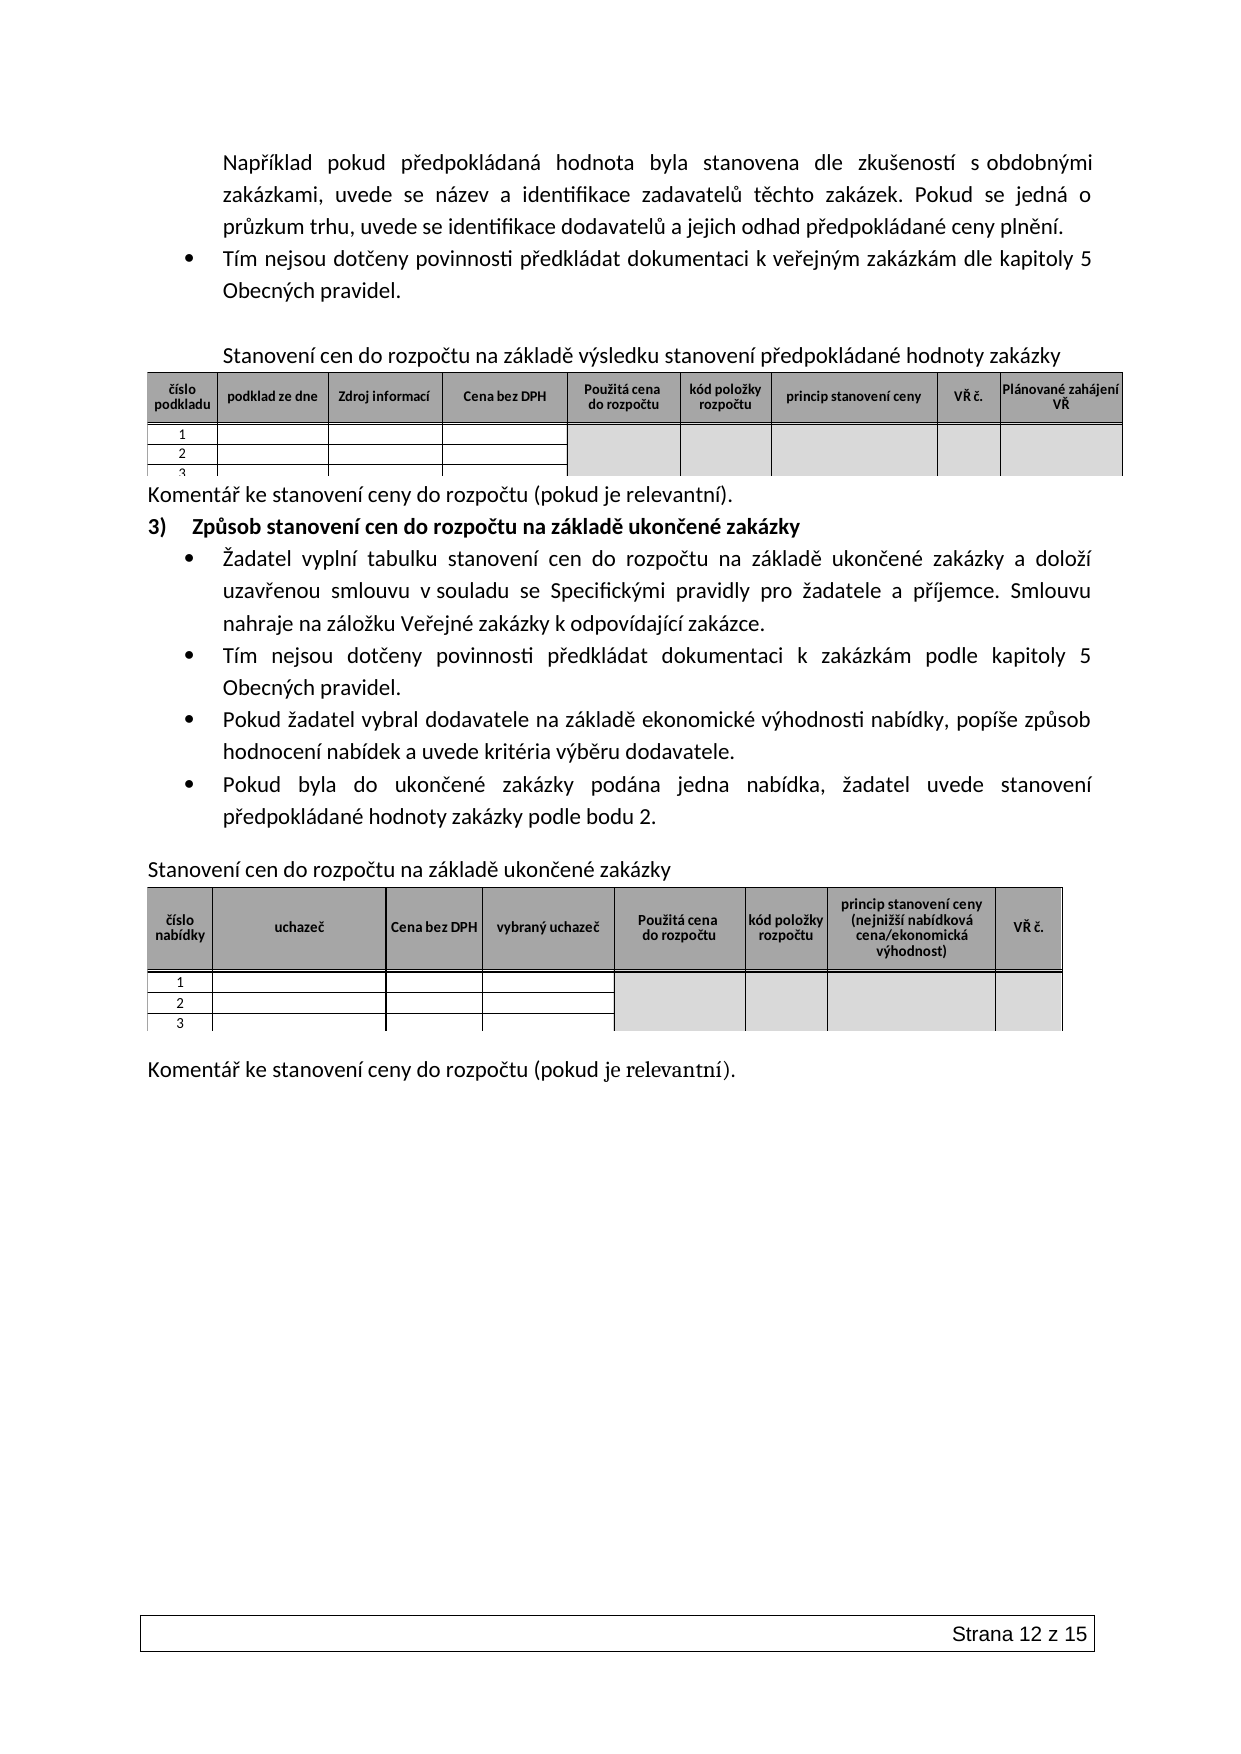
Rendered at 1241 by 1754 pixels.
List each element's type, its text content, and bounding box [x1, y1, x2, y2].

list Tím nejsou dotčeny povinnosti předkládat dokumentaci k veřejným zakázkám dle kapitoly 5 Obecných pravidel. [185, 244, 1093, 304]
text Stanovení cen do rozpočtu na základě ukončené zakázky [148, 855, 1093, 1030]
list Žadatel vyplní tabulku stanovení cen do rozpočtu na základě ukončené zakázky a doloží uzavřenou smlouvu v souladu se Specifickými pravidly pro žadatele a příjemce. Smlouvu nahraje na záložku Veřejné zakázky k odpovídající zakázce. [185, 544, 1093, 637]
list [185, 148, 1093, 240]
list Způsob stanovení cen do rozpočtu na základě ukončené zakázky [148, 512, 1093, 540]
list Tím nejsou dotčeny povinnosti předkládat dokumentaci k zakázkám podle kapitoly 5 Obecných pravidel. [185, 641, 1093, 701]
text Komentář ke stanovení ceny do rozpočtu (pokud je relevantní). [148, 1055, 1093, 1083]
list Stanovení cen do rozpočtu na základě výsledku stanovení předpokládané hodnoty zakázky [223, 341, 1093, 369]
list Komentář ke stanovení ceny do rozpočtu (pokud je relevantní). [148, 480, 1093, 508]
list Pokud žadatel vybral dodavatele na základě ekonomické výhodnosti nabídky, popíše způsob hodnocení nabídek a uvede kritéria výběru dodavatele. [185, 705, 1093, 766]
list Pokud byla do ukončené zakázky podána jedna nabídka, žadatel uvede stanovení předpokládané hodnoty zakázky podle bodu 2. [185, 770, 1093, 830]
